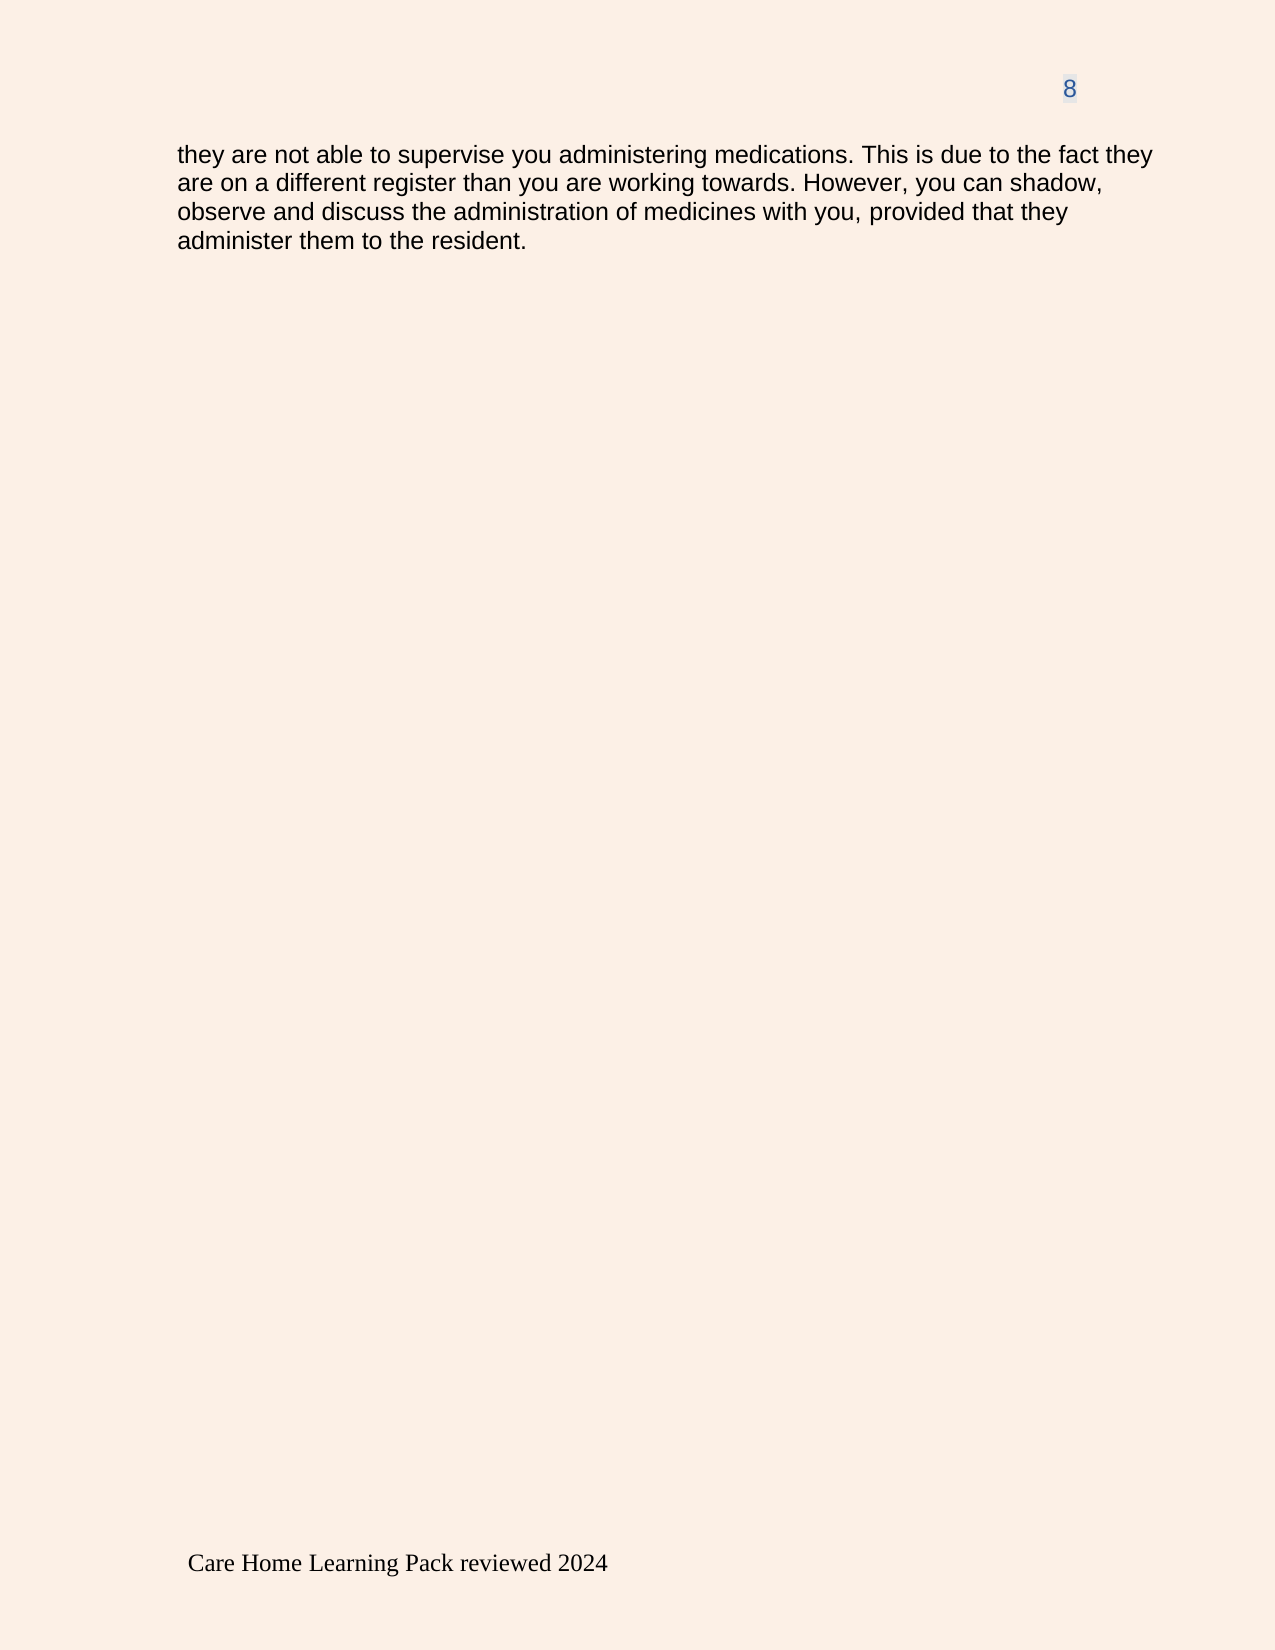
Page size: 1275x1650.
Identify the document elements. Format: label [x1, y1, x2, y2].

text [177, 139, 1175, 254]
